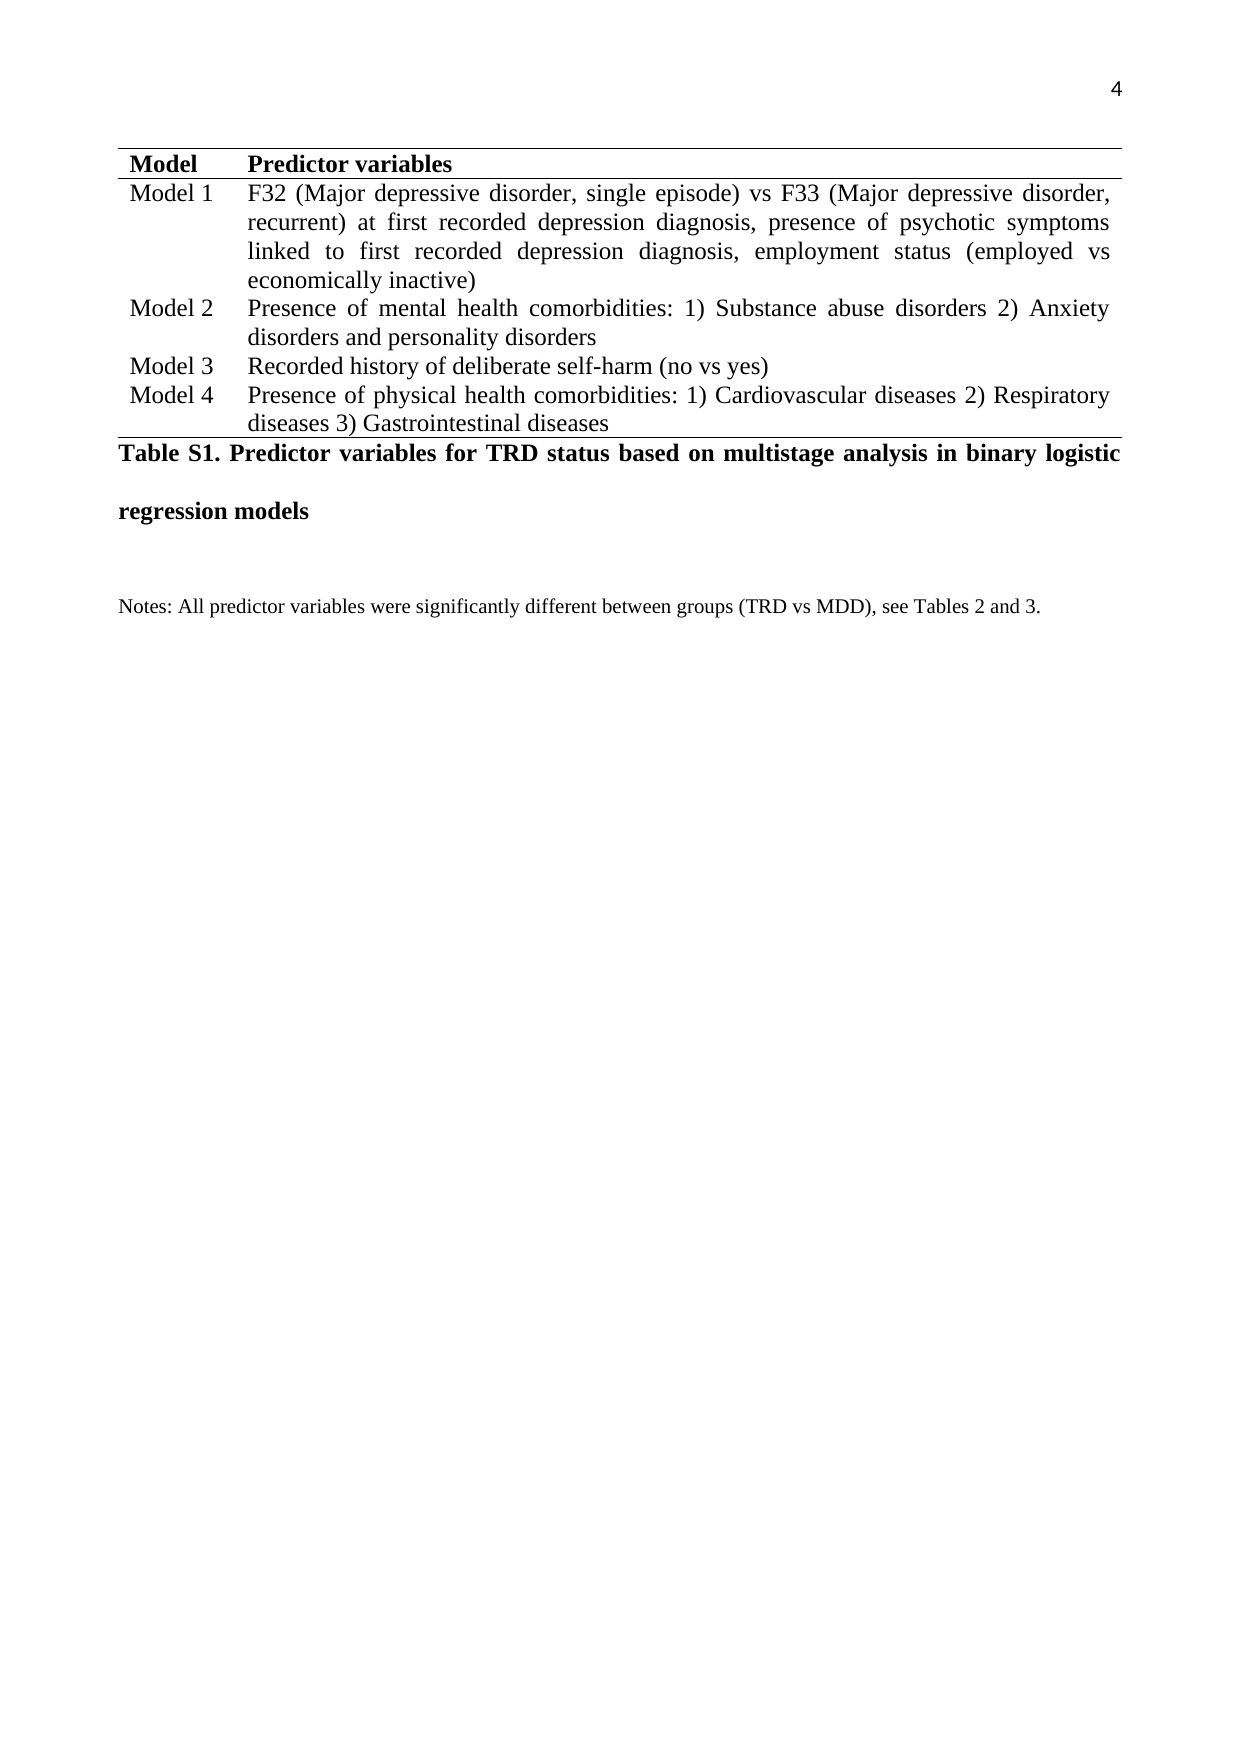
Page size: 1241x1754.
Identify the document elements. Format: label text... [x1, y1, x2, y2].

table_cell Model 2 [118, 294, 236, 351]
table_cell Presence of mental health comorbidities: 1) Substance abuse disorders 2) Anxiety disorders and personality disorders [236, 294, 1122, 351]
table_header Predictor variables [236, 149, 1122, 177]
table_cell Model 1 [118, 179, 236, 293]
text Notes: All predictor variables were significantly different between groups (TRD vs MDD), see Tables 2 and 3. [118, 594, 1122, 618]
table_cell F32 (Major depressive disorder, single episode) vs F33 (Major depressive disorder, recurrent) at first recorded depression diagnosis, presence of psychotic symptoms linked to first recorded depression diagnosis, employment status (employed vs economically inactive) [236, 179, 1122, 293]
table_cell Model 4 [118, 380, 236, 437]
text Table S1. Predictor variables for TRD status based on multistage analysis in binary logistic regression models [118, 438, 1122, 524]
table_cell Model 3 [118, 351, 236, 380]
table_cell Recorded history of deliberate self-harm (no vs yes) [236, 351, 1122, 380]
table_header Model [118, 149, 236, 177]
table_cell Presence of physical health comorbidities: 1) Cardiovascular diseases 2) Respiratory diseases 3) Gastrointestinal diseases [236, 380, 1122, 437]
